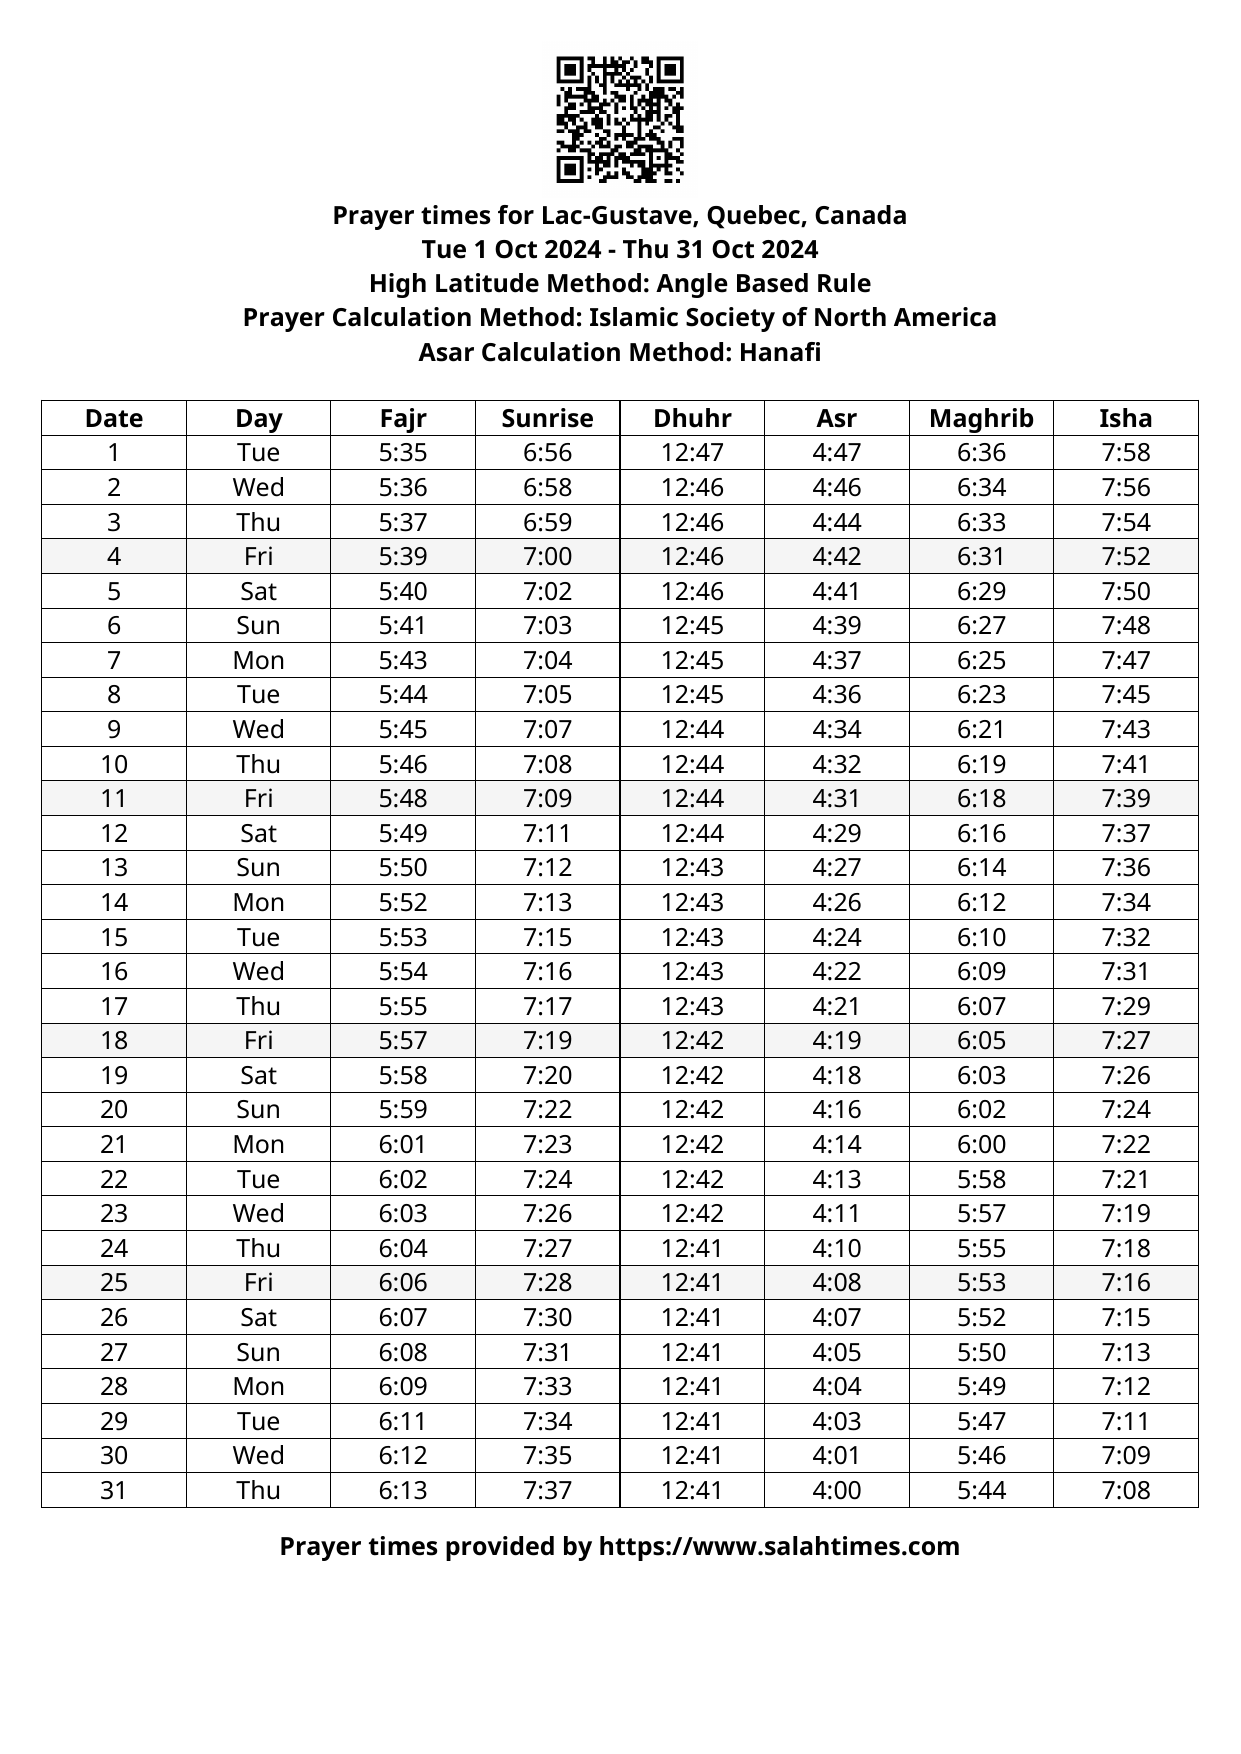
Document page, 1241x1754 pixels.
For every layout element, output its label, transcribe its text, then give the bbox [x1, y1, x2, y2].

table_cell 7:26 [1054, 1058, 1198, 1092]
table_cell 6:25 [910, 643, 1053, 677]
table_cell 6:02 [331, 1162, 475, 1195]
table_cell 5:44 [910, 1473, 1053, 1507]
table_cell 5:59 [331, 1093, 475, 1126]
table_cell 12:46 [621, 505, 764, 538]
table_cell 4:31 [765, 781, 909, 815]
table_cell 6:03 [910, 1058, 1053, 1092]
table_cell 6:36 [910, 436, 1053, 469]
table_cell 7:08 [1054, 1473, 1198, 1507]
table_cell 7:13 [476, 885, 619, 919]
table_cell 12:43 [621, 885, 764, 919]
table_cell 7:58 [1054, 436, 1198, 469]
table_header Day [187, 401, 330, 434]
table_cell 7:43 [1054, 712, 1198, 746]
table_cell 25 [42, 1266, 186, 1299]
table_cell 5:46 [331, 747, 475, 780]
table_cell 4:13 [765, 1162, 909, 1195]
table_header Sunrise [476, 401, 619, 434]
table_cell 7:50 [1054, 574, 1198, 607]
table_cell Fri [187, 1024, 330, 1057]
table_cell 6:05 [910, 1024, 1053, 1057]
table_cell 13 [42, 851, 186, 884]
table_cell 7:41 [1054, 747, 1198, 780]
table_cell 23 [42, 1196, 186, 1230]
table_cell Sun [187, 1335, 330, 1368]
table_cell Tue [187, 1404, 330, 1437]
table_cell 7:27 [1054, 1024, 1198, 1057]
table_cell Sun [187, 851, 330, 884]
table_cell 5:49 [910, 1369, 1053, 1403]
table_cell 6:03 [331, 1196, 475, 1230]
table_cell 9 [42, 712, 186, 746]
table_cell 7:12 [1054, 1369, 1198, 1403]
table_cell 19 [42, 1058, 186, 1092]
table_cell 4:46 [765, 470, 909, 504]
table_cell 7:15 [476, 920, 619, 953]
table_cell 6:56 [476, 436, 619, 469]
table_cell 7:09 [476, 781, 619, 815]
text Prayer Calculation Method: Islamic Society of North America [42, 300, 1198, 334]
table_cell 5:36 [331, 470, 475, 504]
table_cell 4:39 [765, 609, 909, 642]
table_cell 6:59 [476, 505, 619, 538]
table_cell 1 [42, 436, 186, 469]
text Tue 1 Oct 2024 - Thu 31 Oct 2024 [42, 232, 1198, 266]
text Prayer times for Lac-Gustave, Quebec, Canada [42, 198, 1198, 232]
table_cell 4:07 [765, 1300, 909, 1334]
table_cell 5:50 [910, 1335, 1053, 1368]
table_cell 7:23 [476, 1127, 619, 1161]
table_cell 7:56 [1054, 470, 1198, 504]
table_cell 5:54 [331, 954, 475, 988]
table_cell 12:42 [621, 1127, 764, 1161]
table_cell Fri [187, 781, 330, 815]
table_cell 10 [42, 747, 186, 780]
table_header Fajr [331, 401, 475, 434]
table_cell 7:31 [1054, 954, 1198, 988]
table_cell Wed [187, 954, 330, 988]
table_cell 12:42 [621, 1162, 764, 1195]
table_cell Sat [187, 574, 330, 607]
table_cell 7:45 [1054, 678, 1198, 711]
table_cell 6:06 [331, 1266, 475, 1299]
table_cell 5:58 [910, 1162, 1053, 1195]
table_cell 5:49 [331, 816, 475, 849]
table_cell 4:34 [765, 712, 909, 746]
table_header Date [42, 401, 186, 434]
table_cell 7:12 [476, 851, 619, 884]
table_cell 12:44 [621, 747, 764, 780]
table_cell 12:42 [621, 1024, 764, 1057]
table_cell 3 [42, 505, 186, 538]
table_cell 4:21 [765, 989, 909, 1022]
table_cell 6:13 [331, 1473, 475, 1507]
table_cell 6:04 [331, 1231, 475, 1264]
table_cell Tue [187, 436, 330, 469]
table_cell 5:37 [331, 505, 475, 538]
table_cell 7:47 [1054, 643, 1198, 677]
table_cell 7:32 [1054, 920, 1198, 953]
table_cell 4:26 [765, 885, 909, 919]
table_cell 21 [42, 1127, 186, 1161]
table_cell Tue [187, 678, 330, 711]
table_cell 5:41 [331, 609, 475, 642]
table_cell 6:02 [910, 1093, 1053, 1126]
table_cell 4:19 [765, 1024, 909, 1057]
table_cell 12:43 [621, 989, 764, 1022]
table_cell 5:55 [910, 1231, 1053, 1264]
table_cell 4:47 [765, 436, 909, 469]
table_cell 5:40 [331, 574, 475, 607]
table_cell Wed [187, 1196, 330, 1230]
table_cell 12:44 [621, 712, 764, 746]
table_cell 6:00 [910, 1127, 1053, 1161]
table_cell 6:33 [910, 505, 1053, 538]
table_cell 7 [42, 643, 186, 677]
table_cell 4:05 [765, 1335, 909, 1368]
table_cell 12:43 [621, 851, 764, 884]
table_cell Tue [187, 920, 330, 953]
table_cell 22 [42, 1162, 186, 1195]
table_cell 7:03 [476, 609, 619, 642]
table_cell 6:09 [331, 1369, 475, 1403]
table_cell 17 [42, 989, 186, 1022]
table_cell 7:20 [476, 1058, 619, 1092]
table_cell 4:22 [765, 954, 909, 988]
table_cell 5:52 [331, 885, 475, 919]
table_cell 7:05 [476, 678, 619, 711]
table_cell 7:24 [1054, 1093, 1198, 1126]
table_cell 6:14 [910, 851, 1053, 884]
table_cell Thu [187, 1231, 330, 1264]
table_cell Tue [187, 1162, 330, 1195]
table_cell 4:11 [765, 1196, 909, 1230]
table_cell 6:10 [910, 920, 1053, 953]
table_cell 5:39 [331, 539, 475, 573]
table_cell 12:41 [621, 1404, 764, 1437]
table_cell 12:41 [621, 1266, 764, 1299]
table_cell Mon [187, 885, 330, 919]
table_cell 7:39 [1054, 781, 1198, 815]
table_cell 12:47 [621, 436, 764, 469]
text Asar Calculation Method: Hanafi [42, 334, 1198, 368]
table_cell 7:29 [1054, 989, 1198, 1022]
table_cell 4 [42, 539, 186, 573]
table_cell 12:41 [621, 1335, 764, 1368]
table_cell 7:08 [476, 747, 619, 780]
table_cell 12:45 [621, 643, 764, 677]
table_cell Fri [187, 539, 330, 573]
table_cell 14 [42, 885, 186, 919]
table_cell 4:03 [765, 1404, 909, 1437]
table_cell 7:13 [1054, 1335, 1198, 1368]
table_cell 4:04 [765, 1369, 909, 1403]
table_cell 12:41 [621, 1300, 764, 1334]
table_cell 7:48 [1054, 609, 1198, 642]
table_cell 7:33 [476, 1369, 619, 1403]
table_cell 6:23 [910, 678, 1053, 711]
table_cell 7:00 [476, 539, 619, 573]
table_header Maghrib [910, 401, 1053, 434]
table_cell 7:02 [476, 574, 619, 607]
table_cell 5:48 [331, 781, 475, 815]
table_cell 7:11 [476, 816, 619, 849]
table_cell 16 [42, 954, 186, 988]
table_cell 29 [42, 1404, 186, 1437]
table_cell 7:11 [1054, 1404, 1198, 1437]
table_cell 12:45 [621, 609, 764, 642]
table_cell 5:57 [910, 1196, 1053, 1230]
table_cell 5:44 [331, 678, 475, 711]
table_cell 5:55 [331, 989, 475, 1022]
table_cell 5:52 [910, 1300, 1053, 1334]
table_cell 4:32 [765, 747, 909, 780]
table_cell 7:22 [476, 1093, 619, 1126]
table_cell 4:16 [765, 1093, 909, 1126]
table_cell 2 [42, 470, 186, 504]
table_cell 4:41 [765, 574, 909, 607]
table_cell Mon [187, 643, 330, 677]
table_cell 6 [42, 609, 186, 642]
table_cell 5:58 [331, 1058, 475, 1092]
table_cell 7:19 [476, 1024, 619, 1057]
table_cell Thu [187, 989, 330, 1022]
table_cell 6:07 [331, 1300, 475, 1334]
table_cell 4:27 [765, 851, 909, 884]
table_cell 7:26 [476, 1196, 619, 1230]
table_cell 7:04 [476, 643, 619, 677]
table_cell Thu [187, 747, 330, 780]
table_cell 4:24 [765, 920, 909, 953]
table_cell 31 [42, 1473, 186, 1507]
table_cell 5:47 [910, 1404, 1053, 1437]
table_cell 12:43 [621, 920, 764, 953]
table_cell 4:01 [765, 1439, 909, 1472]
table_cell 7:37 [476, 1473, 619, 1507]
table_cell 6:01 [331, 1127, 475, 1161]
table_cell 7:28 [476, 1266, 619, 1299]
table_cell 12:44 [621, 816, 764, 849]
table_cell 6:07 [910, 989, 1053, 1022]
text Prayer times provided by https://www.salahtimes.com [42, 1528, 1198, 1563]
table_cell Mon [187, 1127, 330, 1161]
table_cell Sun [187, 609, 330, 642]
table_cell Sat [187, 1300, 330, 1334]
table_cell Wed [187, 470, 330, 504]
table_cell 12 [42, 816, 186, 849]
table_cell 24 [42, 1231, 186, 1264]
table_cell 6:34 [910, 470, 1053, 504]
table_cell Mon [187, 1369, 330, 1403]
table_cell 6:08 [331, 1335, 475, 1368]
table_cell 4:42 [765, 539, 909, 573]
table_cell 7:35 [476, 1439, 619, 1472]
picture [542, 41, 699, 198]
table_cell Thu [187, 1473, 330, 1507]
table_cell 5:45 [331, 712, 475, 746]
table_cell 7:15 [1054, 1300, 1198, 1334]
table_cell 6:11 [331, 1404, 475, 1437]
table_cell Sat [187, 1058, 330, 1092]
table_cell Sat [187, 816, 330, 849]
table_cell 6:19 [910, 747, 1053, 780]
table_cell 4:44 [765, 505, 909, 538]
table_cell 7:54 [1054, 505, 1198, 538]
table_cell 12:46 [621, 470, 764, 504]
table_cell 7:52 [1054, 539, 1198, 573]
table_cell 4:29 [765, 816, 909, 849]
table_cell 30 [42, 1439, 186, 1472]
table_cell 6:21 [910, 712, 1053, 746]
table_cell 12:43 [621, 954, 764, 988]
table_cell 6:18 [910, 781, 1053, 815]
table_cell 28 [42, 1369, 186, 1403]
table_header Asr [765, 401, 909, 434]
table_cell 5 [42, 574, 186, 607]
table_header Isha [1054, 401, 1198, 434]
table_cell 5:53 [331, 920, 475, 953]
table_cell 7:36 [1054, 851, 1198, 884]
table_cell 12:41 [621, 1369, 764, 1403]
table_cell 5:53 [910, 1266, 1053, 1299]
table_cell 4:37 [765, 643, 909, 677]
table_cell 12:46 [621, 539, 764, 573]
table_cell 5:57 [331, 1024, 475, 1057]
table_cell 12:46 [621, 574, 764, 607]
table_cell 7:34 [476, 1404, 619, 1437]
table_cell 12:42 [621, 1196, 764, 1230]
table_cell 11 [42, 781, 186, 815]
table_cell 15 [42, 920, 186, 953]
table_cell 4:10 [765, 1231, 909, 1264]
table_cell 6:12 [331, 1439, 475, 1472]
table_cell 18 [42, 1024, 186, 1057]
table_cell 7:16 [476, 954, 619, 988]
table_cell Sun [187, 1093, 330, 1126]
table_cell 5:43 [331, 643, 475, 677]
table_cell 7:18 [1054, 1231, 1198, 1264]
table_cell 6:31 [910, 539, 1053, 573]
table_cell 27 [42, 1335, 186, 1368]
table_cell 4:00 [765, 1473, 909, 1507]
table_header Dhuhr [621, 401, 764, 434]
table_cell 7:37 [1054, 816, 1198, 849]
table_cell 6:12 [910, 885, 1053, 919]
table_cell 12:42 [621, 1058, 764, 1092]
table_cell 7:21 [1054, 1162, 1198, 1195]
table_cell 6:58 [476, 470, 619, 504]
table_cell 7:16 [1054, 1266, 1198, 1299]
table_cell 5:50 [331, 851, 475, 884]
table_cell 7:09 [1054, 1439, 1198, 1472]
table_cell 7:31 [476, 1335, 619, 1368]
table_cell 4:18 [765, 1058, 909, 1092]
table_cell Wed [187, 1439, 330, 1472]
table_cell 7:24 [476, 1162, 619, 1195]
table_cell 6:29 [910, 574, 1053, 607]
table_cell 7:30 [476, 1300, 619, 1334]
table_cell 26 [42, 1300, 186, 1334]
table_cell 12:41 [621, 1231, 764, 1264]
table_cell 7:19 [1054, 1196, 1198, 1230]
table_cell 7:22 [1054, 1127, 1198, 1161]
table_cell Wed [187, 712, 330, 746]
table_cell 12:41 [621, 1439, 764, 1472]
table_cell 12:45 [621, 678, 764, 711]
table_cell 6:09 [910, 954, 1053, 988]
table_cell 12:42 [621, 1093, 764, 1126]
table_cell 6:27 [910, 609, 1053, 642]
table_cell 12:41 [621, 1473, 764, 1507]
table_cell 7:34 [1054, 885, 1198, 919]
table_cell 7:27 [476, 1231, 619, 1264]
table_cell 12:44 [621, 781, 764, 815]
table_cell 7:17 [476, 989, 619, 1022]
table_cell 5:46 [910, 1439, 1053, 1472]
table_cell 20 [42, 1093, 186, 1126]
table_cell 6:16 [910, 816, 1053, 849]
table_cell Thu [187, 505, 330, 538]
table_cell Fri [187, 1266, 330, 1299]
table_cell 4:36 [765, 678, 909, 711]
table_cell 8 [42, 678, 186, 711]
table_cell 4:14 [765, 1127, 909, 1161]
table_cell 4:08 [765, 1266, 909, 1299]
text High Latitude Method: Angle Based Rule [42, 266, 1198, 300]
table_cell 7:07 [476, 712, 619, 746]
table_cell 5:35 [331, 436, 475, 469]
